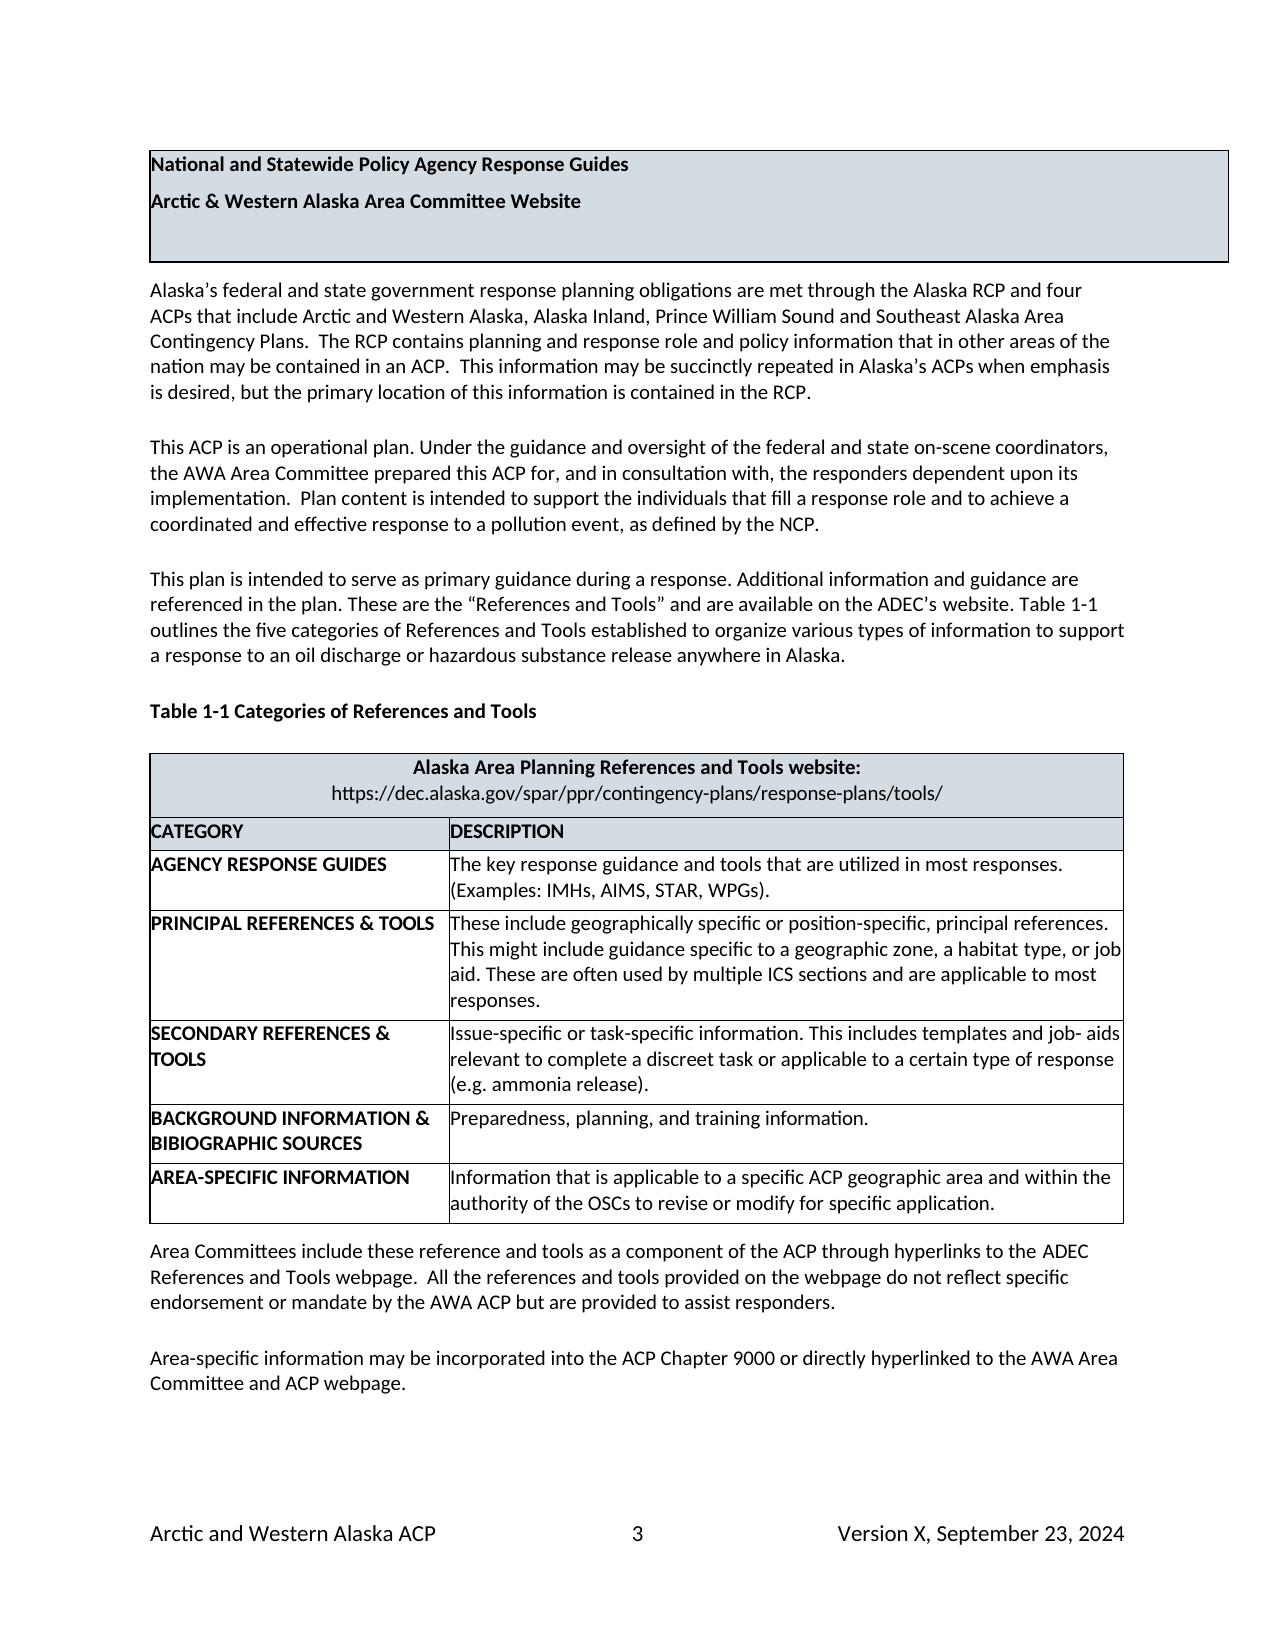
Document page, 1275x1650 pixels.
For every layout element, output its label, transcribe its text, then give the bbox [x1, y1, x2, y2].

table_cell CATEGORY [151, 818, 449, 850]
text This plan is intended to serve as primary guidance during a response. Additional information and guidance are referenced in the plan. These are the “References and Tools” and are available on the ADEC’s website. Table 1-1 outlines the five categories of References and Tools established to organize various types of information to support a response to an oil discharge or hazardous substance release anywhere in Alaska. [150, 566, 1125, 668]
table_header Alaska Area Planning References and Tools website: https://dec.alaska.gov/spar/ppr/contingency-plans/response-plans/tools/ [151, 754, 1123, 817]
table_cell Issue-specific or task-specific information. This includes templates and job- aids relevant to complete a discreet task or applicable to a certain type of response (e.g. ammonia release). [450, 1021, 1123, 1104]
text This ACP is an operational plan. Under the guidance and oversight of the federal and state on-scene coordinators, the AWA Area Committee prepared this ACP for, and in consultation with, the responders dependent upon its implementation. Plan content is intended to support the individuals that fill a response role and to achieve a coordinated and effective response to a pollution event, as defined by the NCP. [150, 434, 1125, 536]
text Alaska’s federal and state government response planning obligations are met through the Alaska RCP and four ACPs that include Arctic and Western Alaska, Alaska Inland, Prince William Sound and Southeast Alaska Area Contingency Plans. The RCP contains planning and response role and policy information that in other areas of the nation may be contained in an ACP. This information may be succinctly repeated in Alaska’s ACPs when emphasis is desired, but the primary location of this information is contained in the RCP. [150, 277, 1125, 404]
table_cell National and Statewide Policy Agency Response Guides Arctic & Western Alaska Area Committee Website [151, 151, 1228, 261]
table_cell Preparedness, planning, and training information. [450, 1105, 1123, 1163]
table_cell DESCRIPTION [450, 818, 1123, 850]
text Table 1-1 Categories of References and Tools [150, 698, 1125, 723]
table_cell These include geographically specific or position-specific, principal references. This might include guidance specific to a geographic zone, a habitat type, or job aid. These are often used by multiple ICS sections and are applicable to most responses. [450, 911, 1123, 1019]
table_cell SECONDARY REFERENCES & TOOLS [151, 1021, 449, 1104]
table_cell PRINCIPAL REFERENCES & TOOLS [151, 911, 449, 1019]
table_cell AREA-SPECIFIC INFORMATION [151, 1164, 449, 1222]
table_cell AGENCY RESPONSE GUIDES [151, 851, 449, 909]
text Area Committees include these reference and tools as a component of the ACP through hyperlinks to the ADEC References and Tools webpage. All the references and tools provided on the webpage do not reflect specific endorsement or mandate by the AWA ACP but are provided to assist responders. [150, 1238, 1125, 1315]
table_cell BACKGROUND INFORMATION & BIBIOGRAPHIC SOURCES [151, 1105, 449, 1163]
text Area-specific information may be incorporated into the ACP Chapter 9000 or directly hyperlinked to the AWA Area Committee and ACP webpage. [150, 1345, 1125, 1396]
table_cell Information that is applicable to a specific ACP geographic area and within the authority of the OSCs to revise or modify for specific application. [450, 1164, 1123, 1222]
table_cell The key response guidance and tools that are utilized in most responses. (Examples: IMHs, AIMS, STAR, WPGs). [450, 851, 1123, 909]
